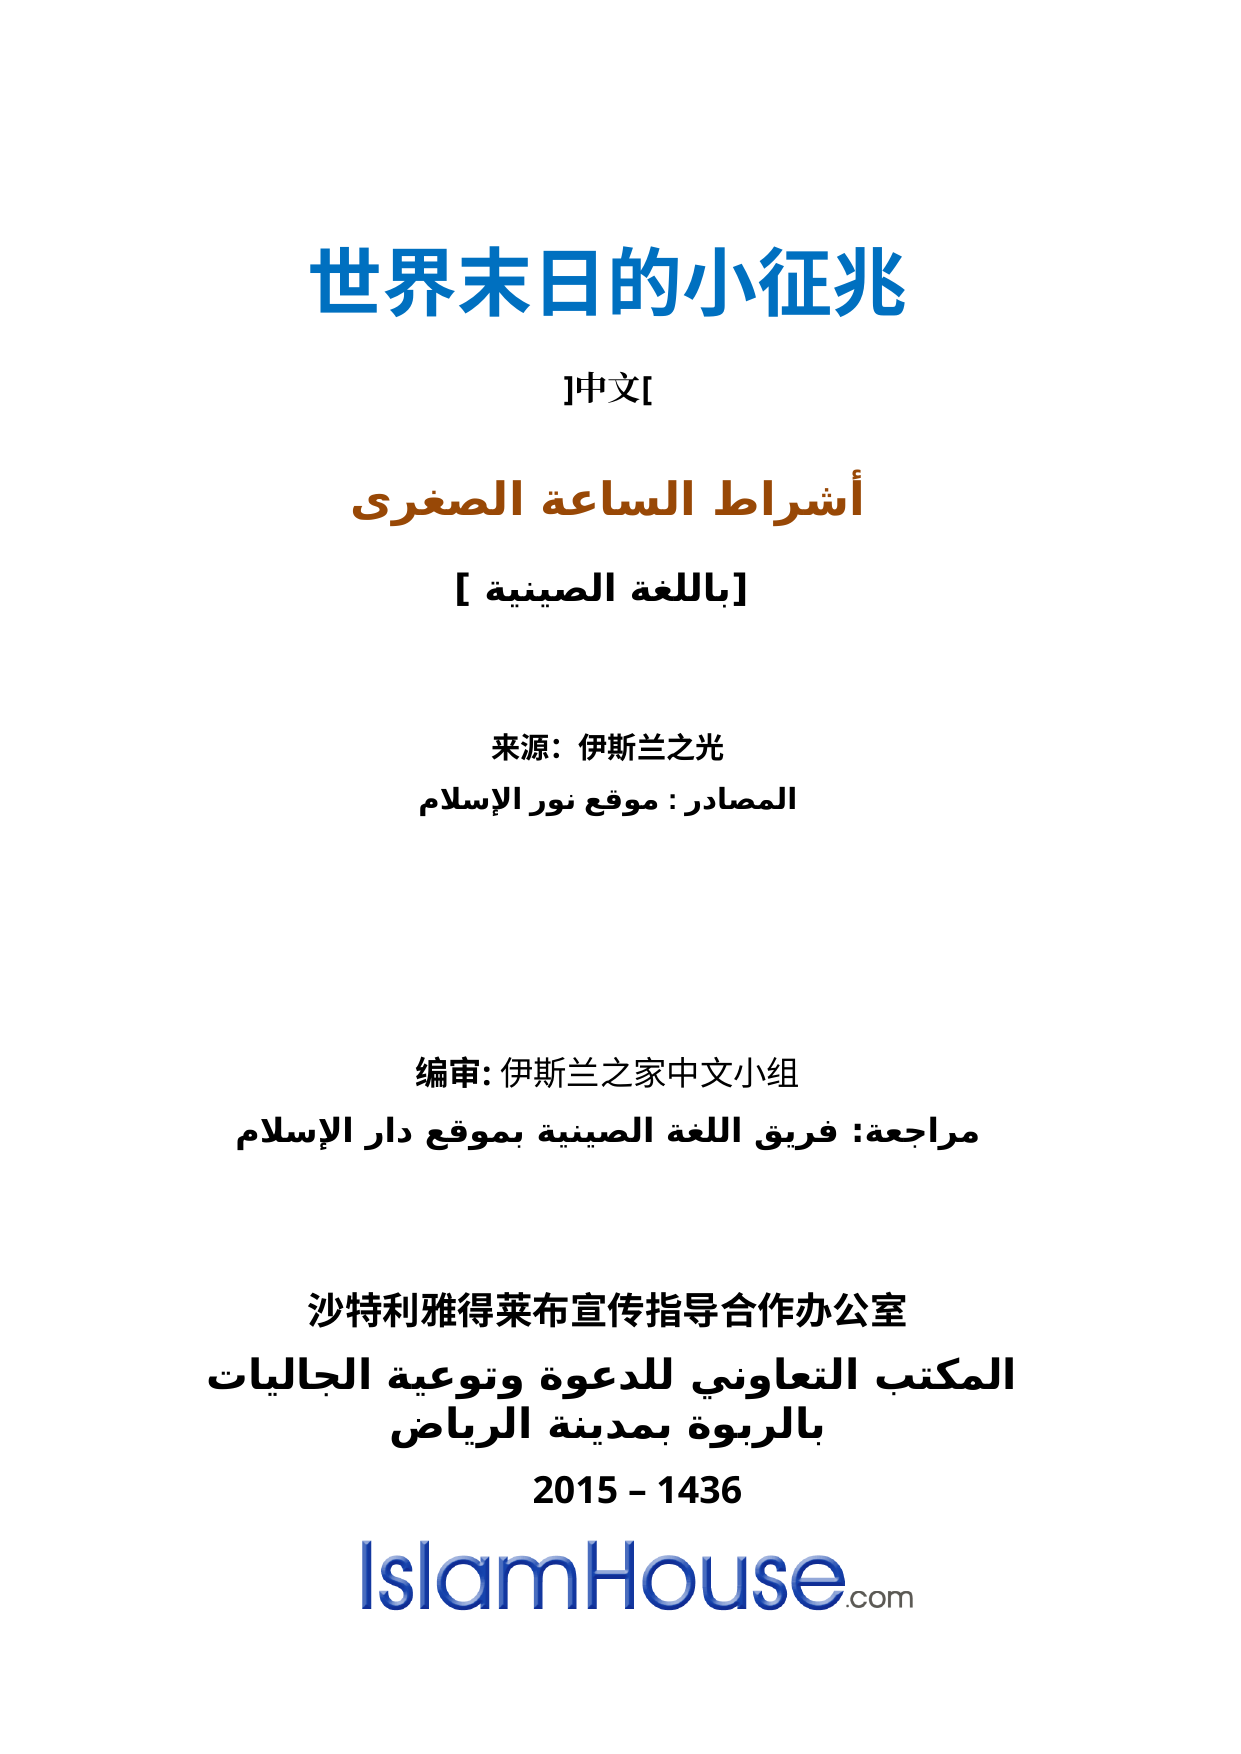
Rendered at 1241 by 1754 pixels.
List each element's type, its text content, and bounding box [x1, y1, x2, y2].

text أشراط الساعة الصغرى [162, 473, 1053, 526]
text [باللغة الصينية ] [162, 567, 1053, 610]
text ]中文[ [162, 362, 1053, 410]
text 世界末日的小征兆 [162, 224, 1053, 332]
picture [345, 1527, 929, 1623]
text مراجعة: فريق اللغة الصينية بموقع دار الإسلام [162, 1111, 1053, 1150]
text 2015 – 1436 [162, 1464, 1053, 1515]
text المكتب التعاوني للدعوة وتوعية الجاليات بالربوة بمدينة الرياض [162, 1351, 1053, 1448]
text 沙特利雅得莱布宣传指导合作办公室 [162, 1281, 1053, 1336]
text 编审: 伊斯兰之家中文小组 [162, 1047, 1053, 1096]
text 来源：伊斯兰之光 [162, 724, 1053, 767]
text المصادر : موقع نور الإسلام [162, 782, 1053, 816]
